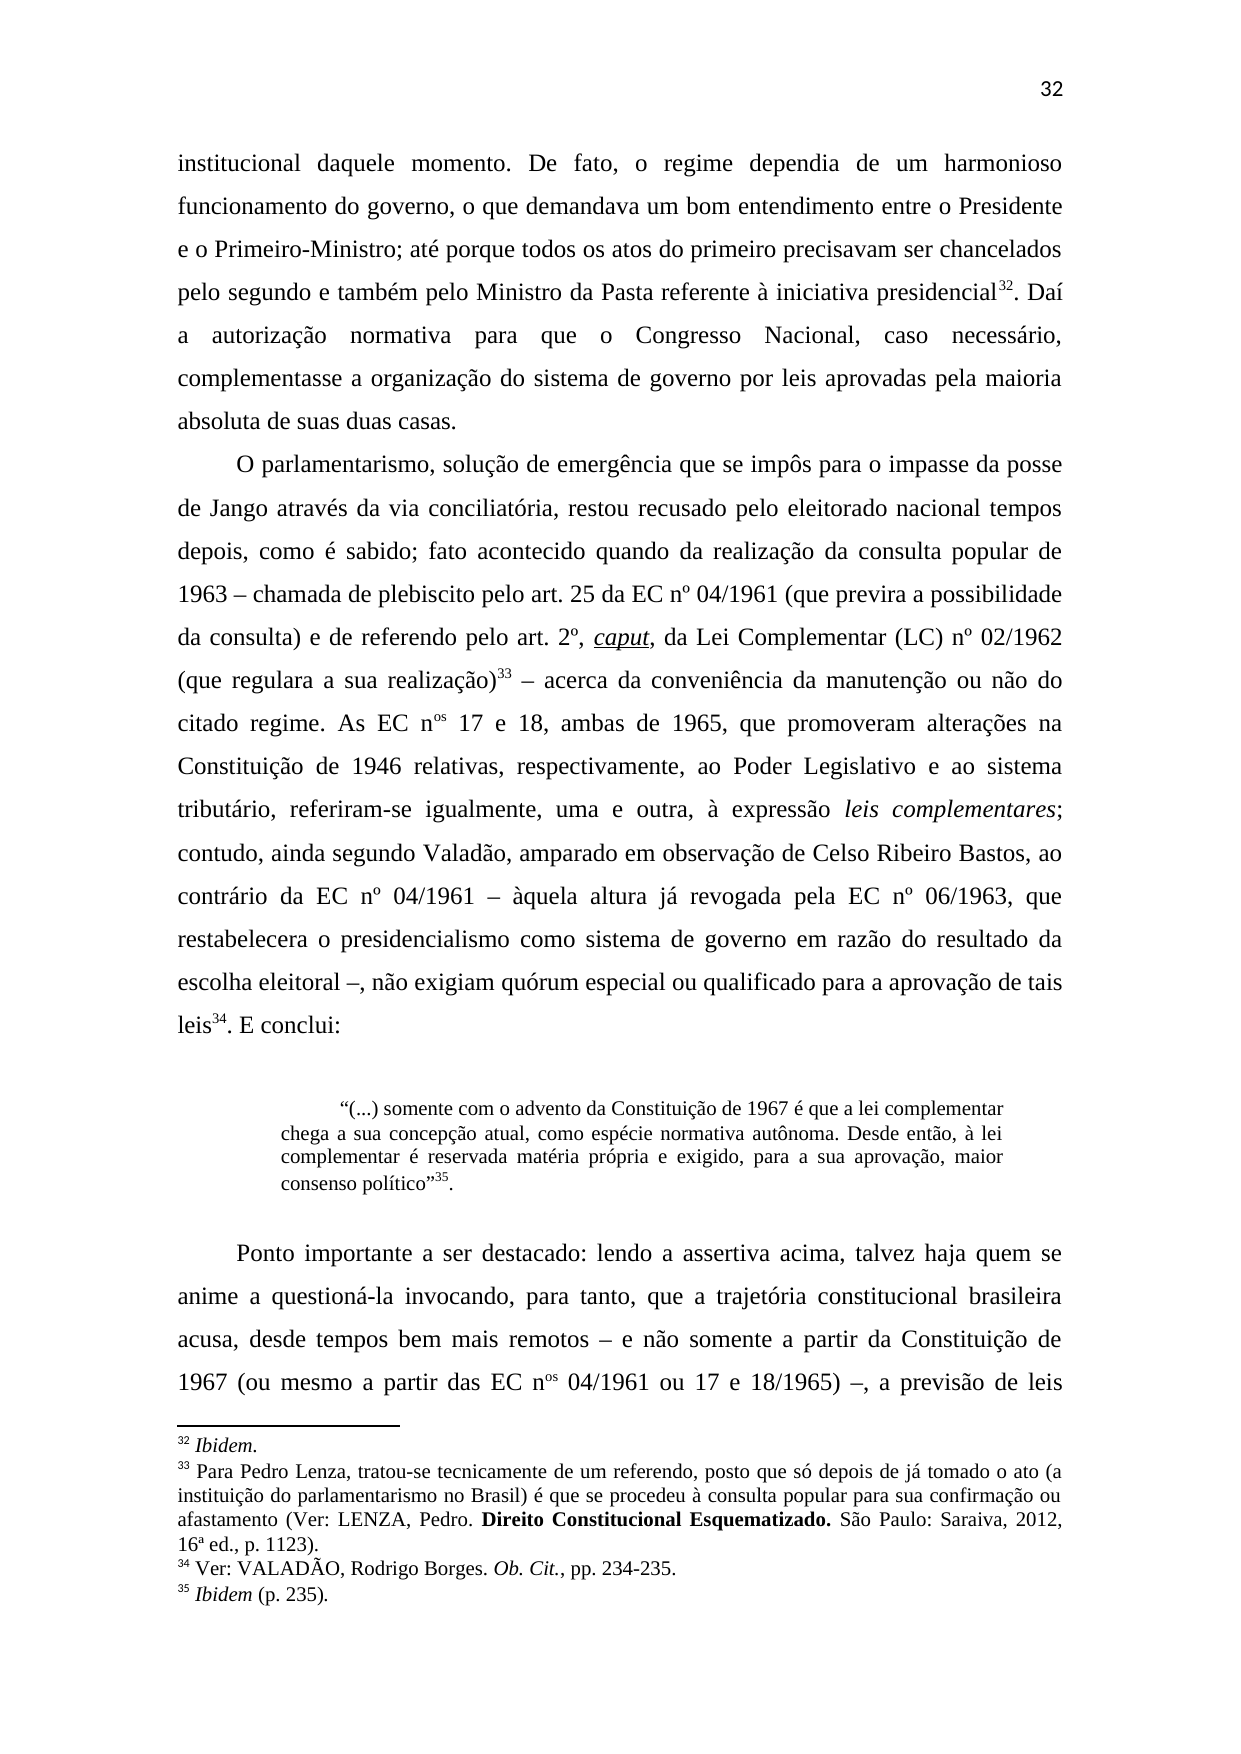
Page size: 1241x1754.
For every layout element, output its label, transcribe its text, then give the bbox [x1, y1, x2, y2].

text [177, 148, 1063, 435]
text O parlamentarismo, solução de emergência que se impôs para o impasse da posse de Jango através da via conciliatória, restou recusado pelo eleitorado nacional tempos depois, como é sabido; fato acontecido quando da realização da consulta popular de 1963 – chamada de plebiscito pelo art. 25 da EC nº 04/1961 (que previra a possibilidade da consulta) e de referendo pelo art. 2º, caput, da Lei Complementar (LC) nº 02/1962 (que regulara a sua realização) – acerca da conveniência da manutenção ou não do citado regime. As EC nos 17 e 18, ambas de 1965, que promoveram alterações na Constituição de 1946 relativas, respectivamente, ao Poder Legislativo e ao sistema tributário, referiram-se igualmente, uma e outra, à expressão leis complementares; contudo, ainda segundo Valadão, amparado em observação de Celso Ribeiro Bastos, ao contrário da EC nº 04/1961 – àquela altura já revogada pela EC nº 06/1963, que restabelecera o presidencialismo como sistema de governo em razão do resultado da escolha eleitoral –, não exigiam quórum especial ou qualificado para a aprovação de tais leis. E conclui: [177, 449, 1063, 1039]
text “(...) somente com o advento da Constituição de 1967 é que a lei complementar chega a sua concepção atual, como espécie normativa autônoma. Desde então, à lei complementar é reservada matéria própria e exigido, para a sua aprovação, maior consenso político”. [281, 1096, 1004, 1195]
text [177, 1238, 1063, 1396]
